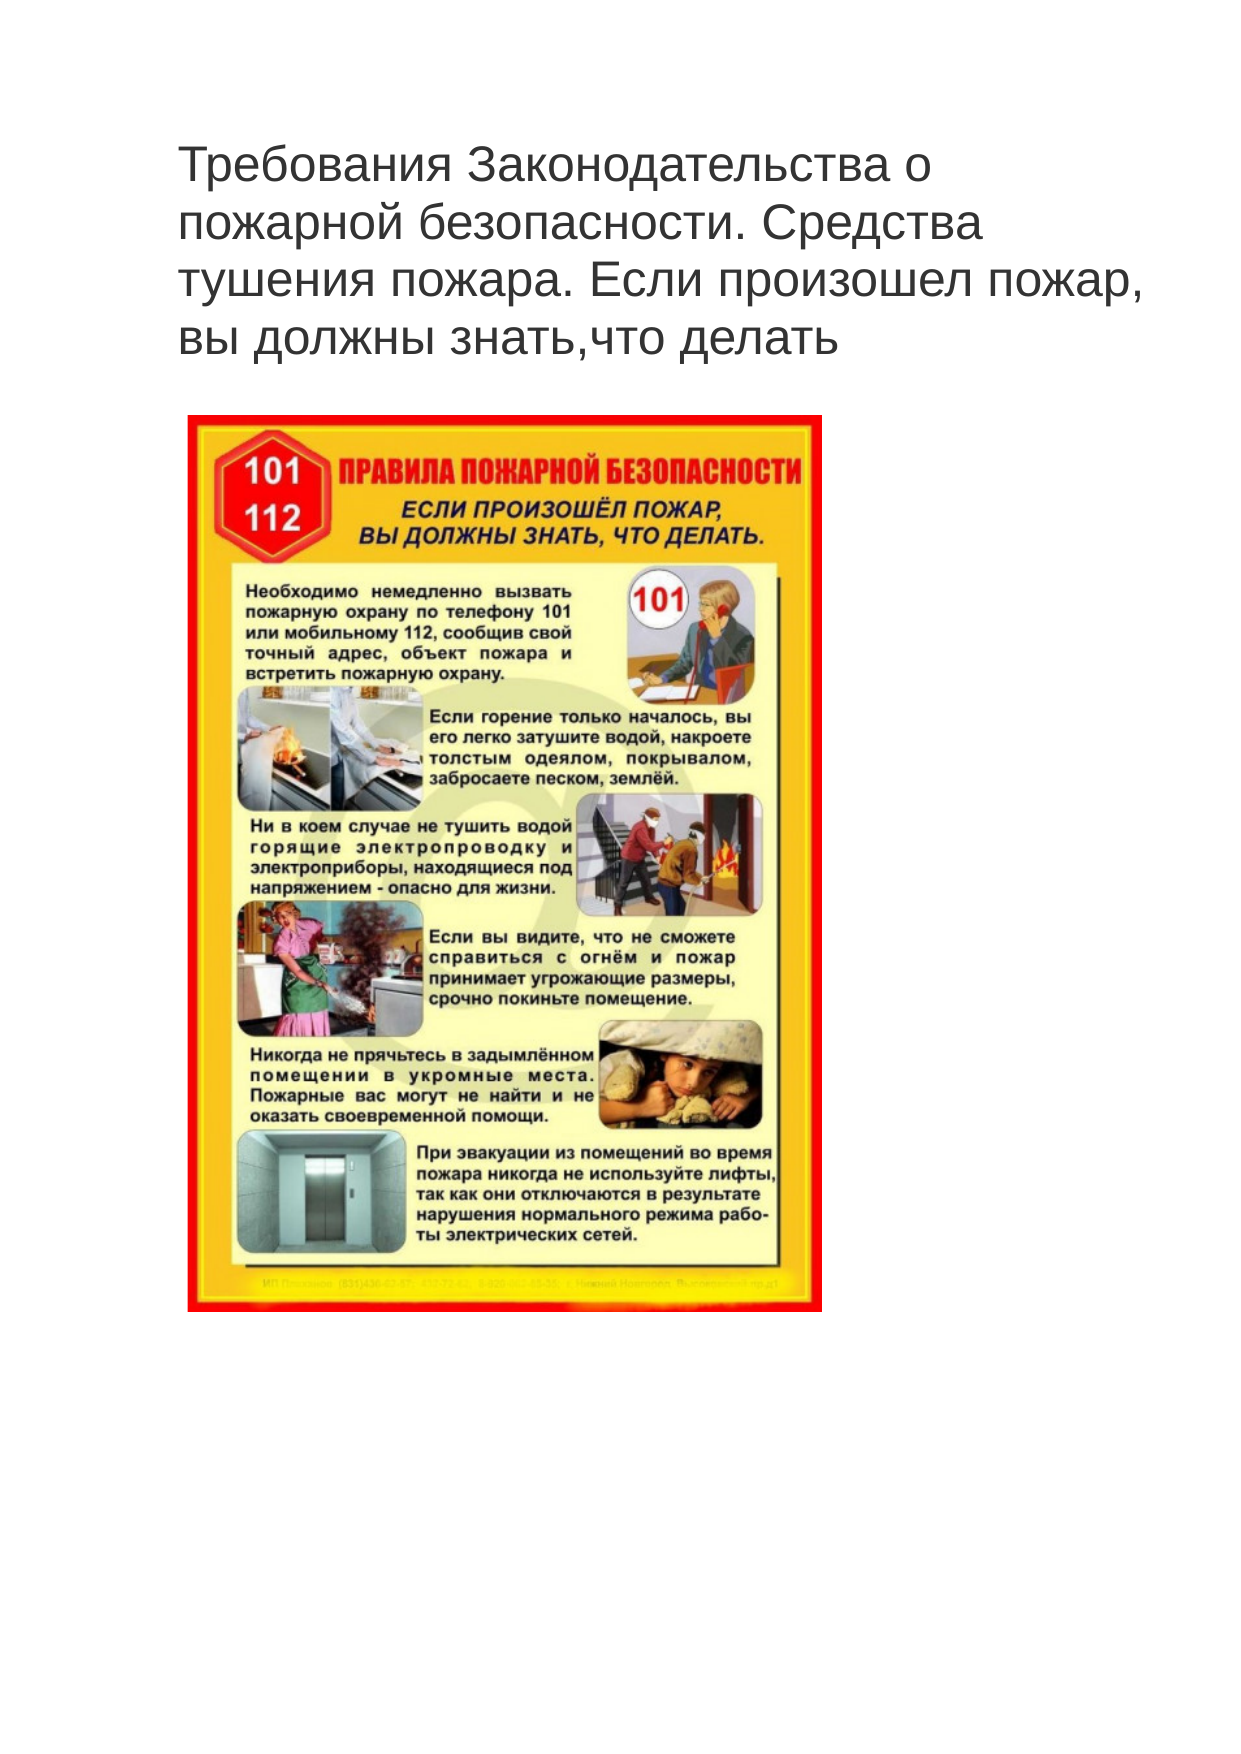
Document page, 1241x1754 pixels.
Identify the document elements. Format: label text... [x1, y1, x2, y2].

text Требования Законодательства о пожарной безопасности. Средства тушения пожара. Если произошел пожар, вы должны знать,что делать [177, 135, 1152, 365]
picture [187, 415, 822, 1309]
